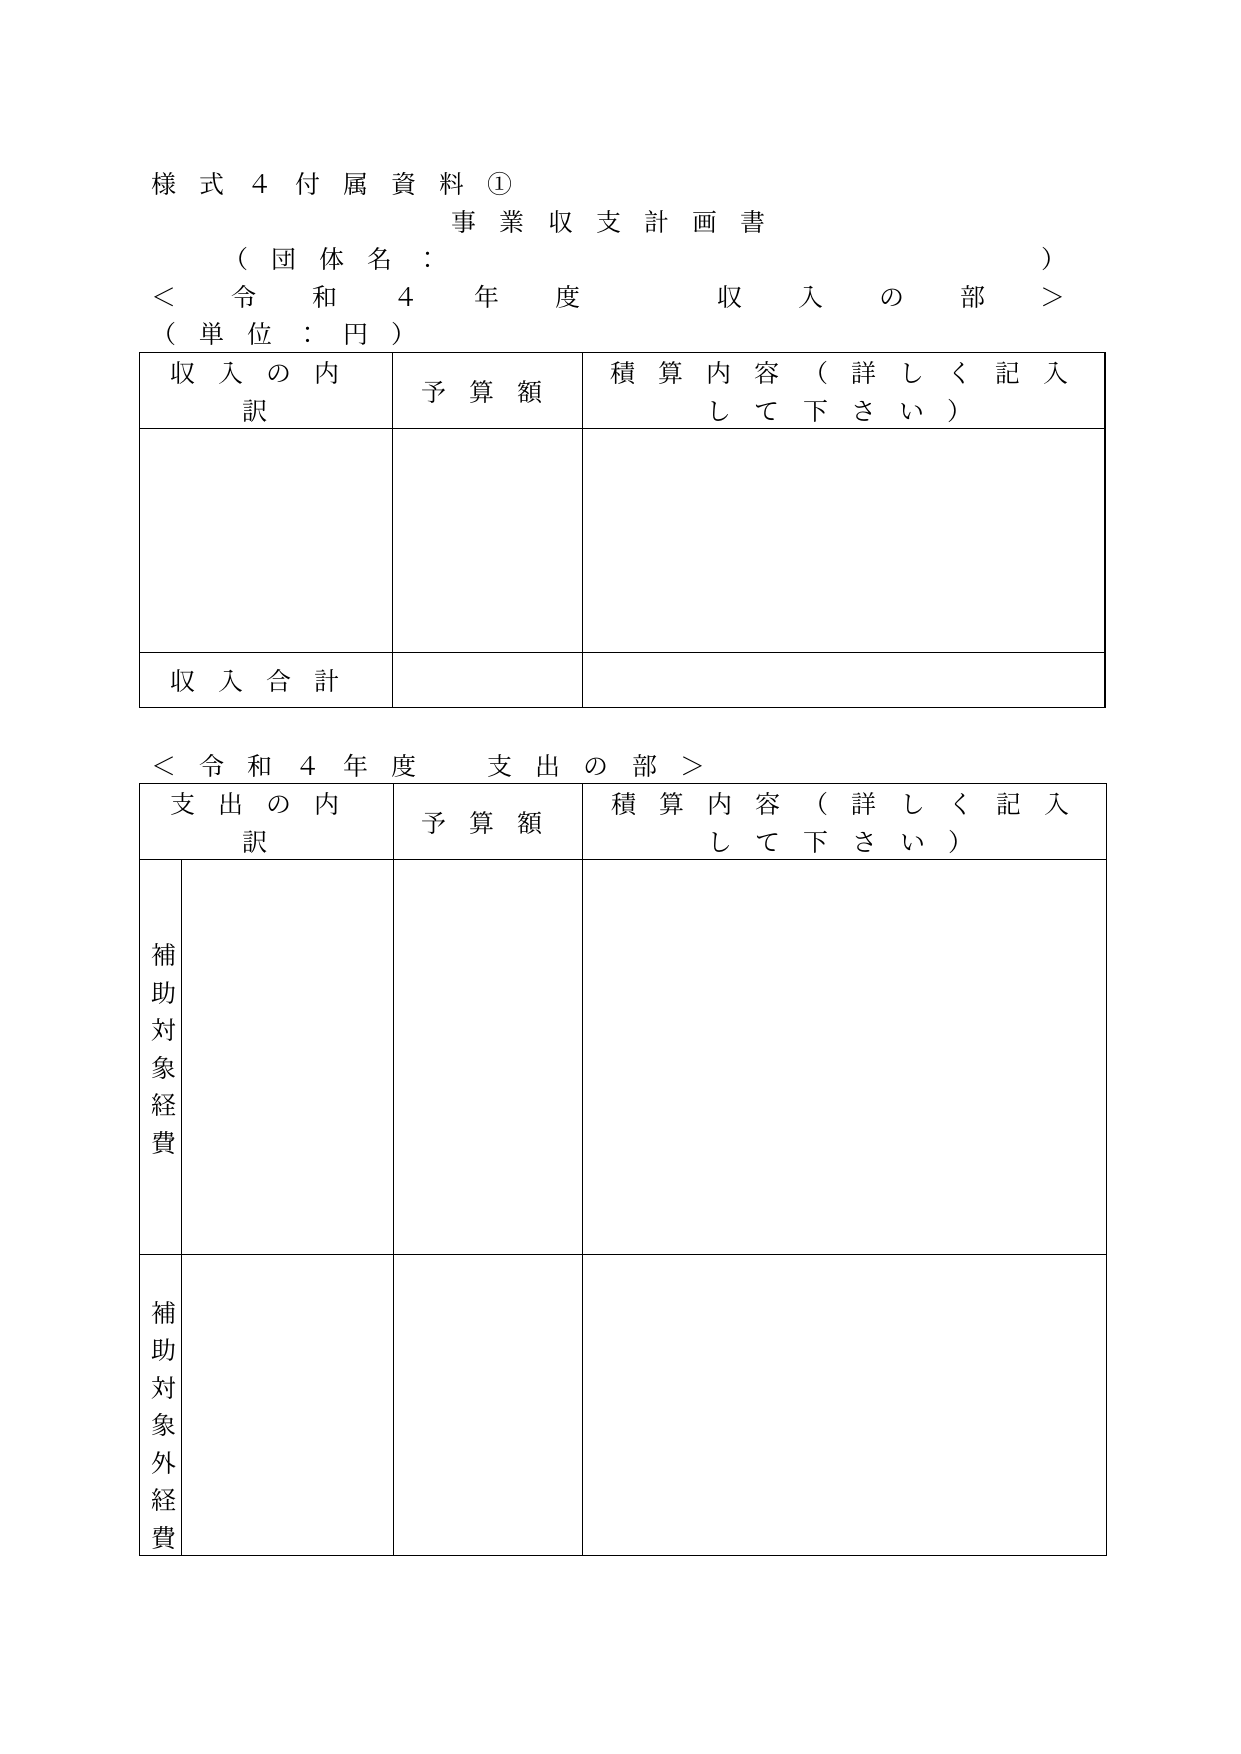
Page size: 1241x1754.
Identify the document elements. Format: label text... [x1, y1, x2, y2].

table_header 積算内容（詳しく記入して下さい） [583, 784, 1106, 859]
table_cell [394, 860, 582, 1254]
table_header 支出の内訳 [140, 784, 393, 859]
table_cell [583, 860, 1106, 1254]
table_cell 補助対象外経費 [140, 1255, 181, 1555]
table_cell [182, 860, 393, 1254]
table_cell 補助対象経費 [140, 860, 181, 1254]
table_cell [182, 1255, 393, 1555]
table_cell [393, 429, 582, 652]
table_cell 収入合計 [140, 653, 392, 707]
table_header 予算額 [394, 784, 582, 859]
table_cell [393, 653, 582, 707]
text ＜令和４年度 収入の部＞ （単位：円） [151, 277, 1089, 352]
text 様式４付属資料① [151, 164, 1089, 202]
table_header 予算額 [393, 353, 582, 428]
table_header 積算内容（詳しく記入して下さい） [583, 353, 1104, 428]
table_cell [140, 429, 392, 652]
table_cell [583, 1255, 1106, 1555]
table_cell [394, 1255, 582, 1555]
text 事業収支計画書 [151, 202, 1089, 239]
text ＜令和４年度 支出の部＞ [151, 746, 1089, 783]
table_cell [583, 653, 1104, 707]
text （団体名： ） [151, 239, 1089, 277]
table_header 収入の内訳 [140, 353, 392, 428]
table_cell [583, 429, 1104, 652]
